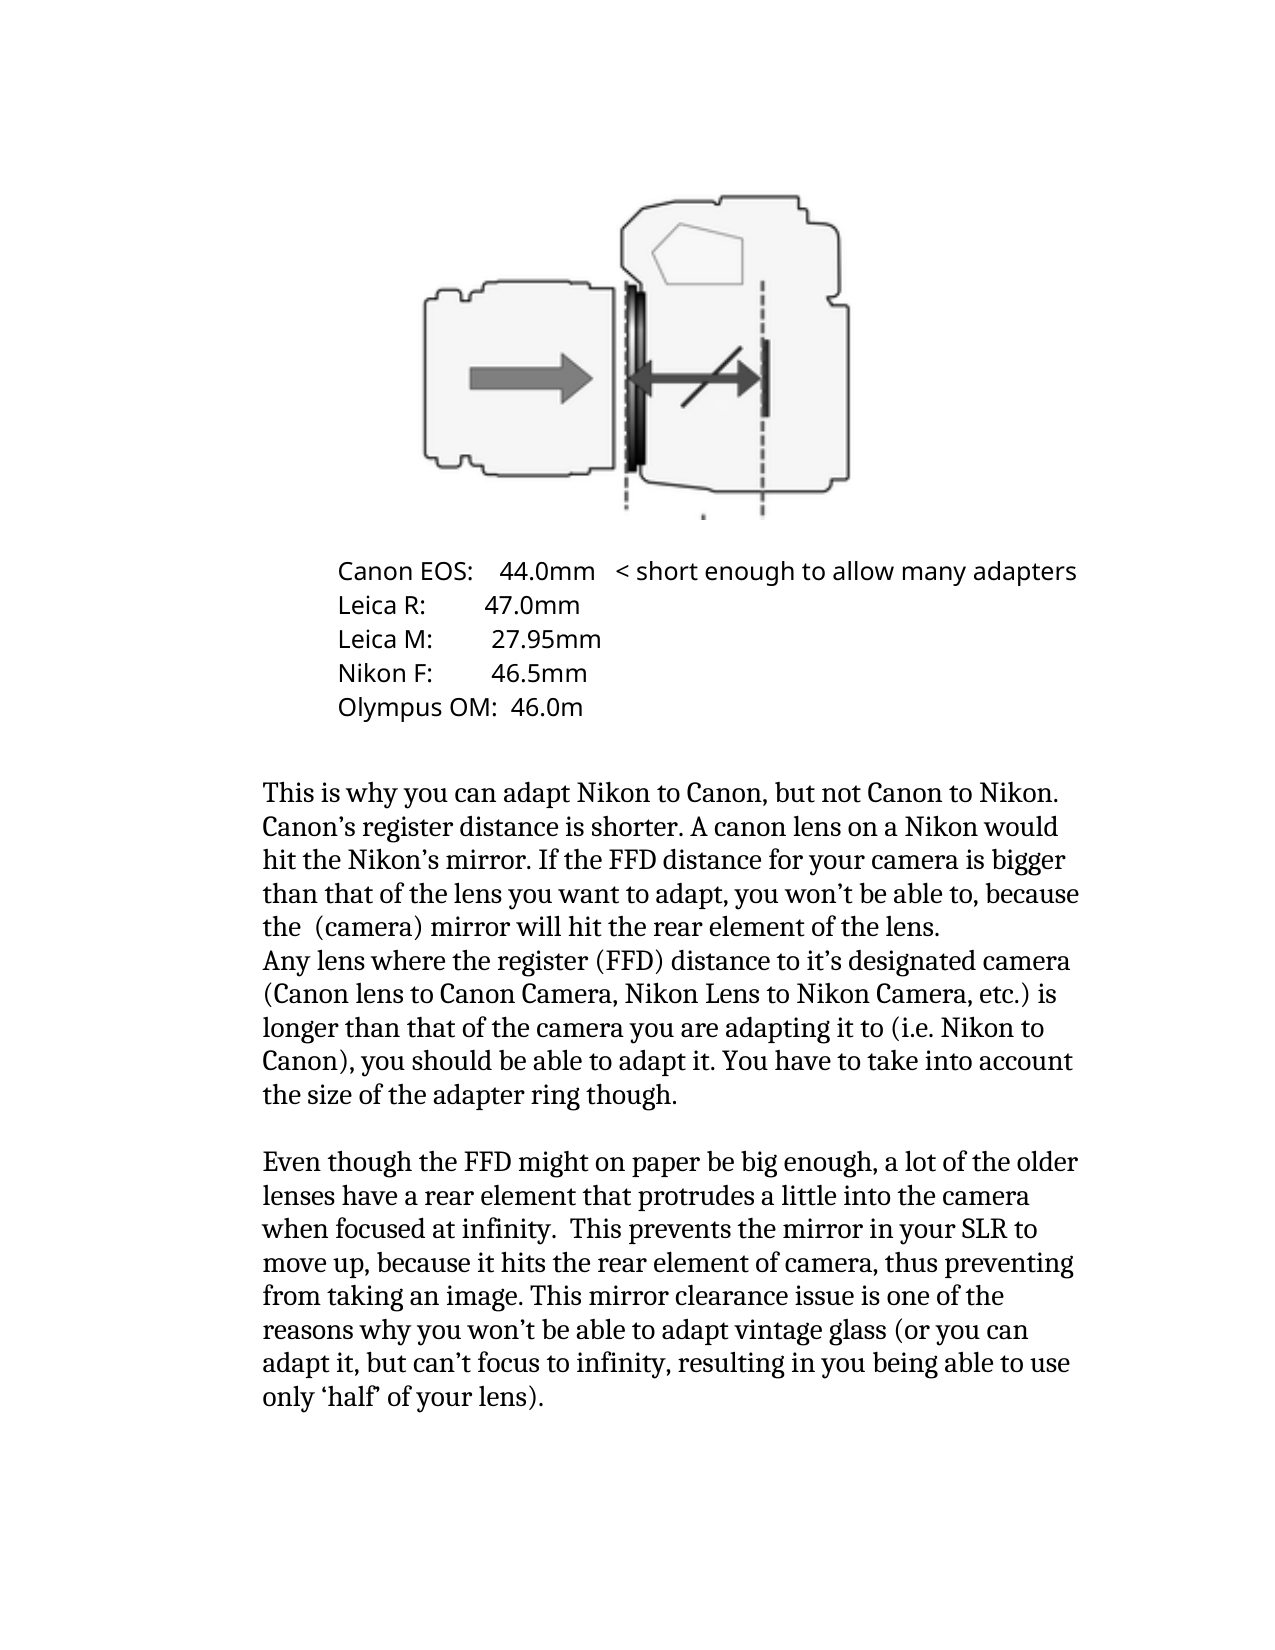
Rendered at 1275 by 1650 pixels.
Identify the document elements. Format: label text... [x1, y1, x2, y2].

text Any lens where the register (FFD) distance to it’s designated camera (Canon lens to Canon Camera, Nikon Lens to Nikon Camera, etc.) is longer than that of the camera you are adapting it to (i.e. Nikon to Canon), you should be able to adapt it. You have to take into account the size of the adapter ring though. [262, 944, 1087, 1112]
text Even though the FFD might on paper be big enough, a lot of the older lenses have a rear element that protrudes a little into the camera when focused at infinity. This prevents the mirror in your SLR to move up, because it hits the rear element of camera, thus preventing from taking an image. This mirror clearance issue is one of the reasons why you won’t be able to adapt vintage glass (or you can adapt it, but can’t focus to infinity, resulting in you being able to use only ‘half’ of your lens). [262, 1145, 1087, 1413]
text Canon EOS: 44.0mm < short enough to allow many adapters Leica R: 47.0mm Leica M: 27.95mm Nikon F: 46.5mm Olympus OM: 46.0m [337, 519, 1087, 724]
text This is why you can adapt Nikon to Canon, but not Canon to Nikon. Canon’s register distance is shorter. A canon lens on a Nikon would hit the Nikon’s mirror. If the FFD distance for your camera is bigger than that of the lens you want to adapt, you won’t be able to, because the (camera) mirror will hit the rear element of the lens. [262, 776, 1087, 944]
